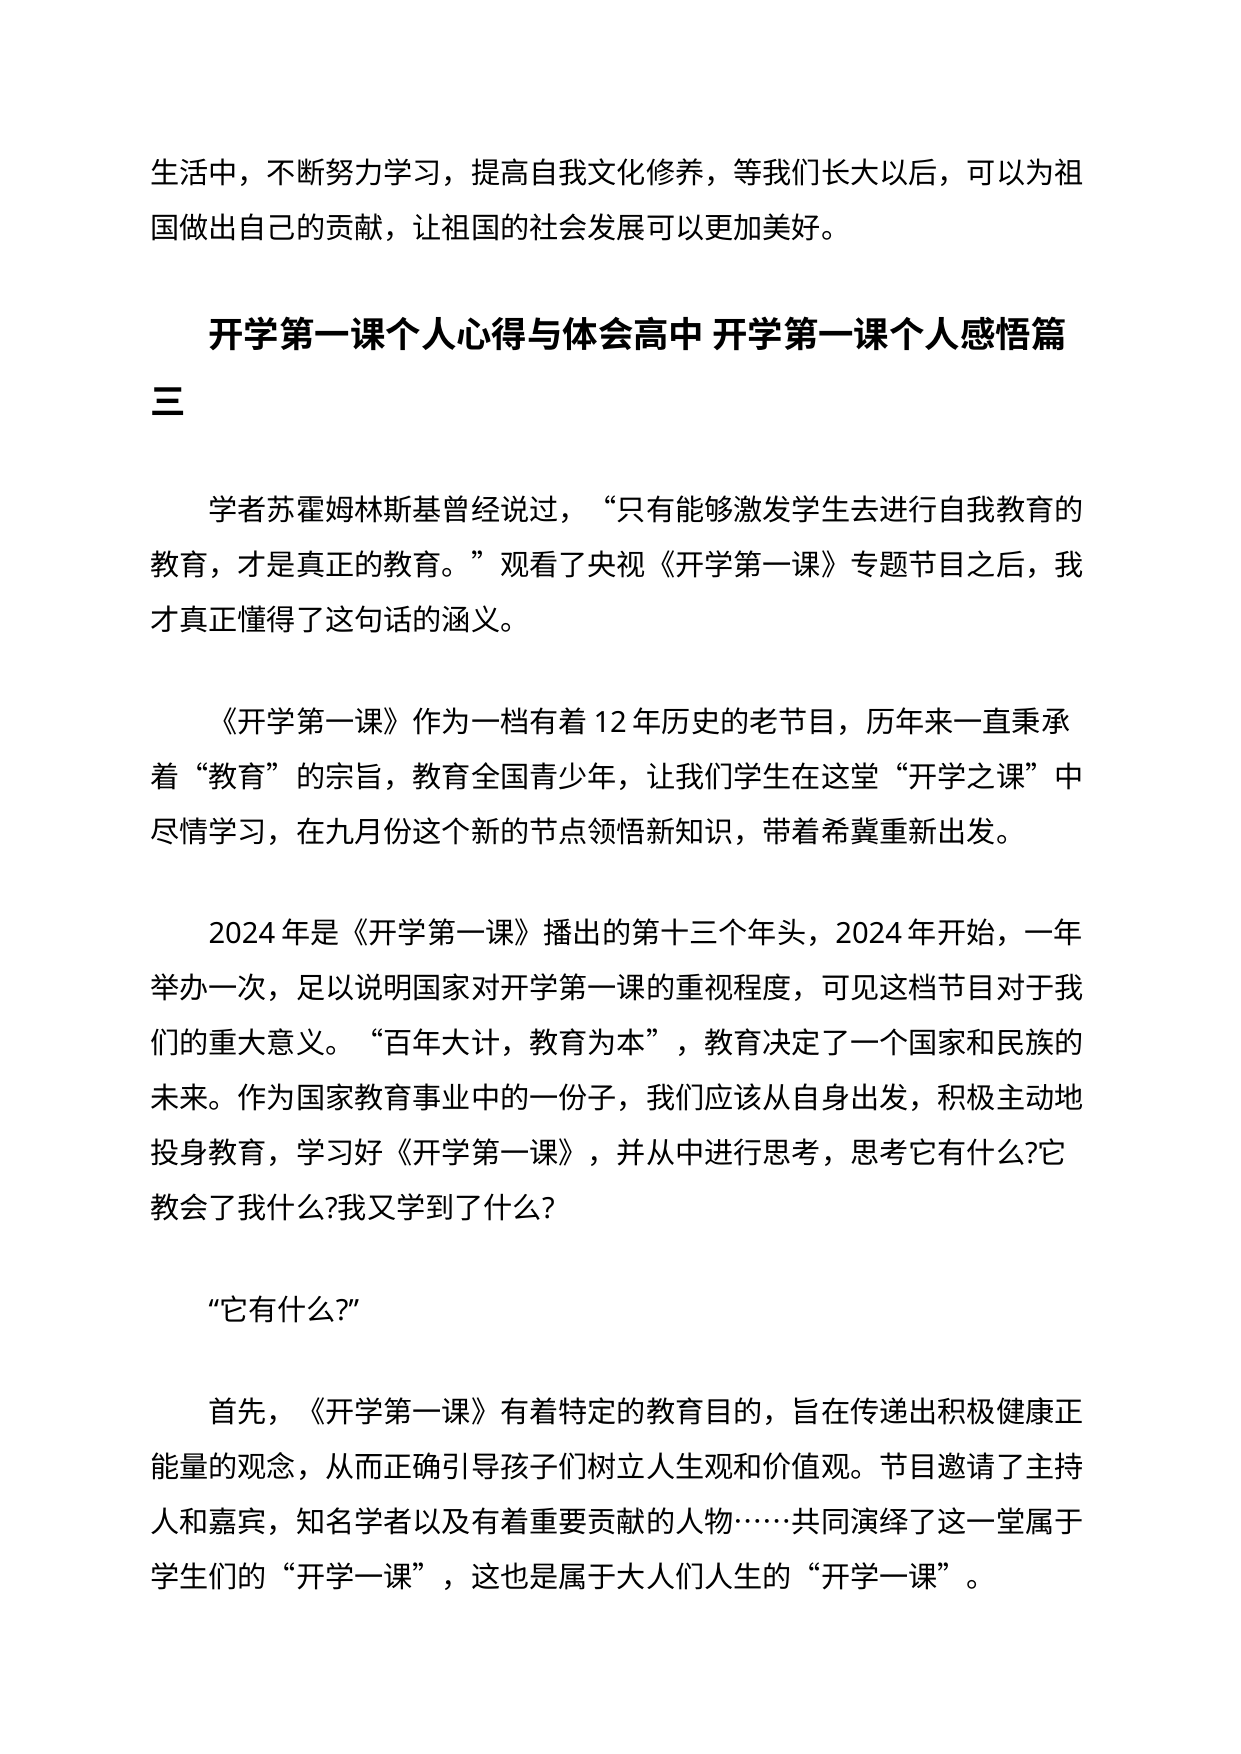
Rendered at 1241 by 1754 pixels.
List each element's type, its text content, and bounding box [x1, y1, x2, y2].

text 首先，《开学第一课》有着特定的教育目的，旨在传递出积极健康正能量的观念，从而正确引导孩子们树立人生观和价值观。节目邀请了主持人和嘉宾，知名学者以及有着重要贡献的人物……共同演绎了这一堂属于学生们的“开学一课”，这也是属于大人们人生的“开学一课”。 [150, 1388, 1090, 1596]
text 学者苏霍姆林斯基曾经说过，“只有能够激发学生去进行自我教育的教育，才是真正的教育。”观看了央视《开学第一课》专题节目之后，我才真正懂得了这句话的涵义。 [150, 487, 1090, 639]
text 2024年是《开学第一课》播出的第十三个年头，2024年开始，一年举办一次，足以说明国家对开学第一课的重视程度，可见这档节目对于我们的重大意义。“百年大计，教育为本”，教育决定了一个国家和民族的未来。作为国家教育事业中的一份子，我们应该从自身出发，积极主动地投身教育，学习好《开学第一课》，并从中进行思考，思考它有什么?它教会了我什么?我又学到了什么? [150, 910, 1090, 1227]
text 开学第一课个人心得与体会高中 开学第一课个人感悟篇三 [150, 307, 1090, 424]
text “它有什么?” [150, 1287, 1090, 1329]
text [150, 150, 1090, 247]
text 《开学第一课》作为一档有着12年历史的老节目，历年来一直秉承着“教育”的宗旨，教育全国青少年，让我们学生在这堂“开学之课”中尽情学习，在九月份这个新的节点领悟新知识，带着希冀重新出发。 [150, 698, 1090, 850]
